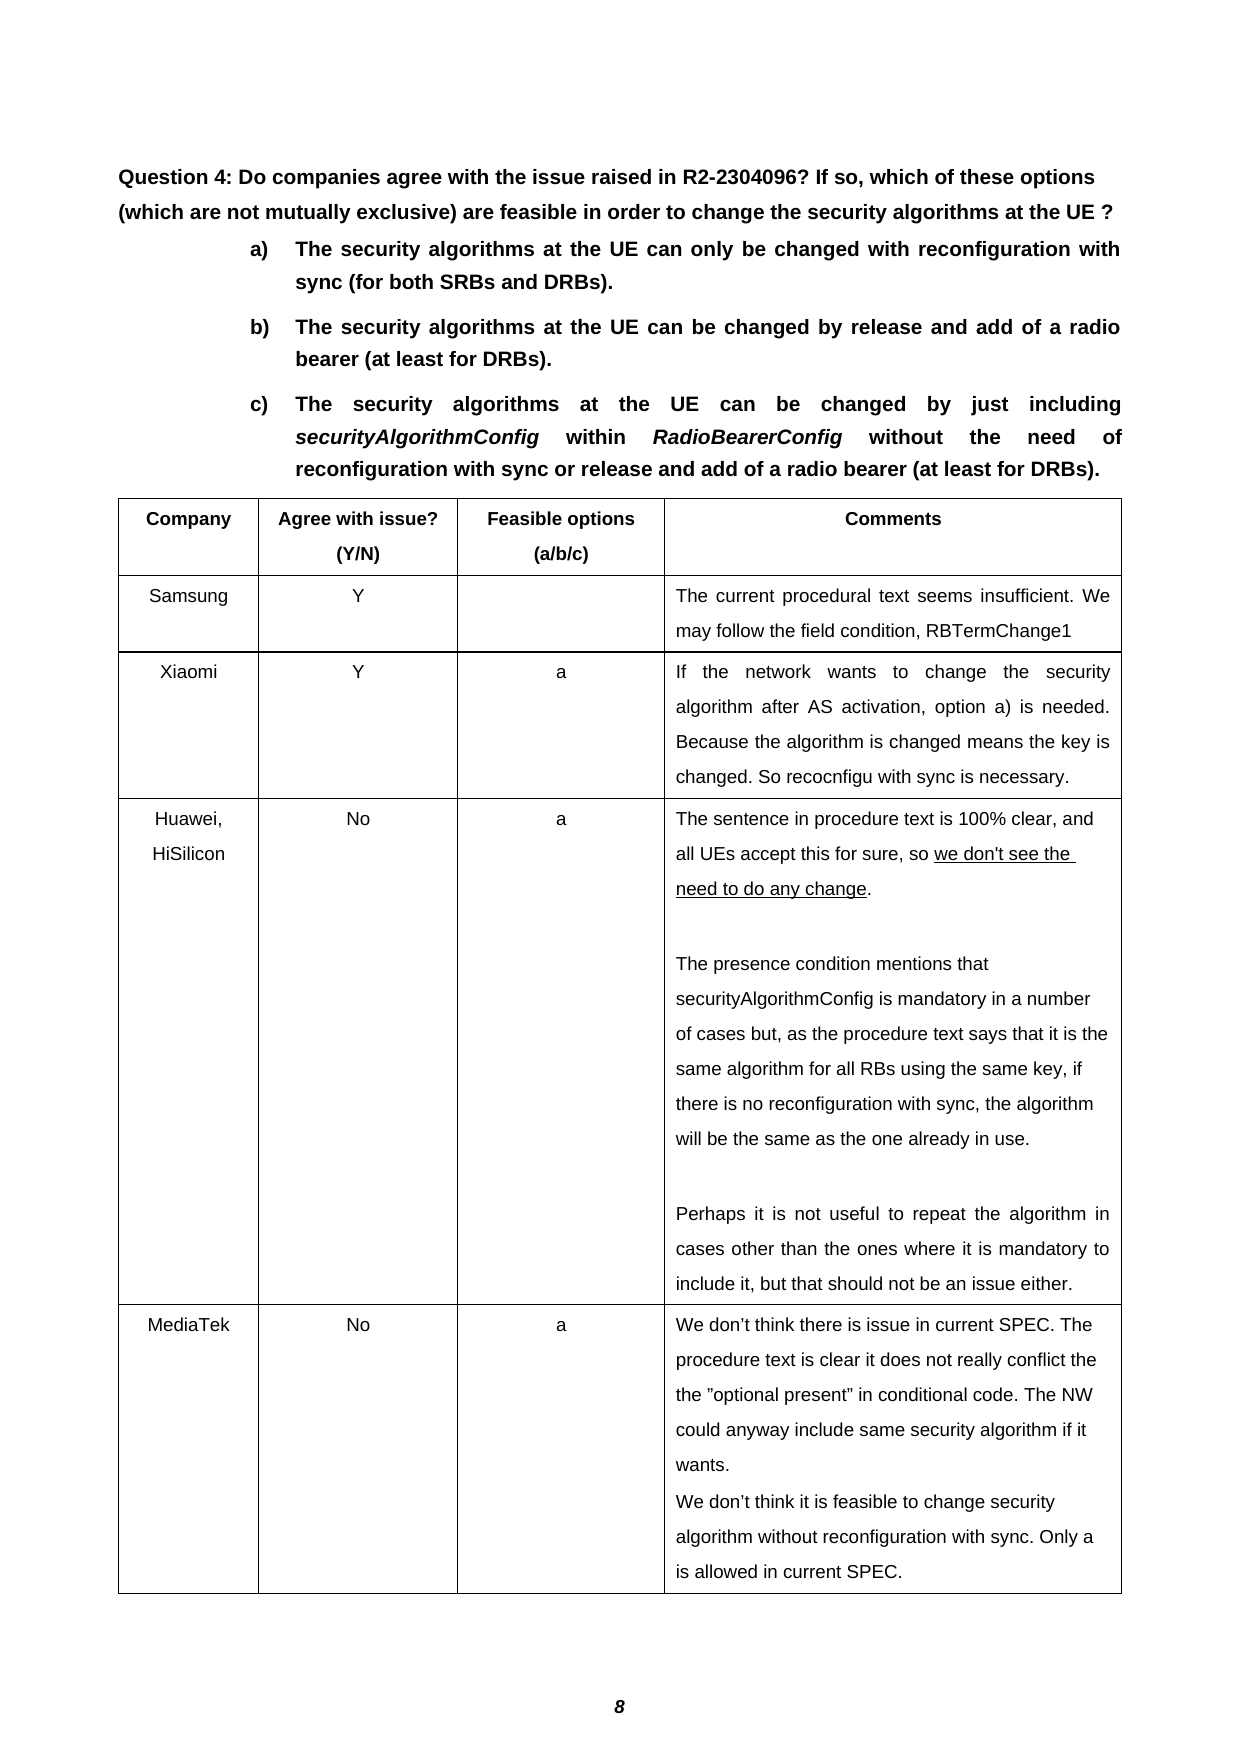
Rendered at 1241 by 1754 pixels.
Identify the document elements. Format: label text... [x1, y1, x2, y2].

table_cell The sentence in procedure text is 100% clear, and all UEs accept this for sure, so we don't see the need to do any change. The presence condition mentions that securityAlgorithmConfig is mandatory in a number of cases but, as the procedure text says that it is the same algorithm for all RBs using the same key, if there is no reconfiguration with sync, the algorithm will be the same as the one already in use. Perhaps it is not useful to repeat the algorithm in cases other than the ones where it is mandatory to include it, but that should not be an issue either. [665, 799, 1121, 1304]
table_header Comments [665, 499, 1121, 575]
list The security algorithms at the UE can only be changed with reconfiguration with sync (for both SRBs and DRBs). [250, 233, 1122, 298]
table_header Agree with issue? (Y/N) [259, 499, 457, 575]
table_cell MediaTek [119, 1305, 258, 1593]
table_cell Xiaomi [119, 653, 258, 798]
table_cell Samsung [119, 576, 258, 651]
table_cell a [458, 653, 664, 798]
list The security algorithms at the UE can be changed by release and add of a radio bearer (at least for DRBs). [250, 311, 1122, 376]
table_cell Y [259, 576, 457, 651]
table_cell If the network wants to change the security algorithm after AS activation, option a) is needed. Because the algorithm is changed means the key is changed. So recocnfigu with sync is necessary. [665, 653, 1121, 798]
table_cell Y [259, 653, 457, 798]
list The security algorithms at the UE can be changed by just including securityAlgorithmConfig within RadioBearerConfig without the need of reconfiguration with sync or release and add of a radio bearer (at least for DRBs). [250, 388, 1122, 486]
table_cell Huawei, HiSilicon [119, 799, 258, 1304]
table_cell The current procedural text seems insufficient. We may follow the field condition, RBTermChange1 [665, 576, 1121, 651]
text Question 4: Do companies agree with the issue raised in R2-2304096? If so, which of these options (which are not mutually exclusive) are feasible in order to change the security algorithms at the UE ? [118, 160, 1122, 228]
table_cell a [458, 1305, 664, 1593]
table_cell No [259, 1305, 457, 1593]
table_cell [458, 576, 664, 651]
table_header Feasible options (a/b/c) [458, 499, 664, 575]
table_cell a [458, 799, 664, 1304]
table_cell We don’t think there is issue in current SPEC. The procedure text is clear it does not really conflict the the ”optional present” in conditional code. The NW could anyway include same security algorithm if it wants. We don’t think it is feasible to change security algorithm without reconfiguration with sync. Only a is allowed in current SPEC. [665, 1305, 1121, 1593]
table_header Company [119, 499, 258, 575]
table_cell No [259, 799, 457, 1304]
